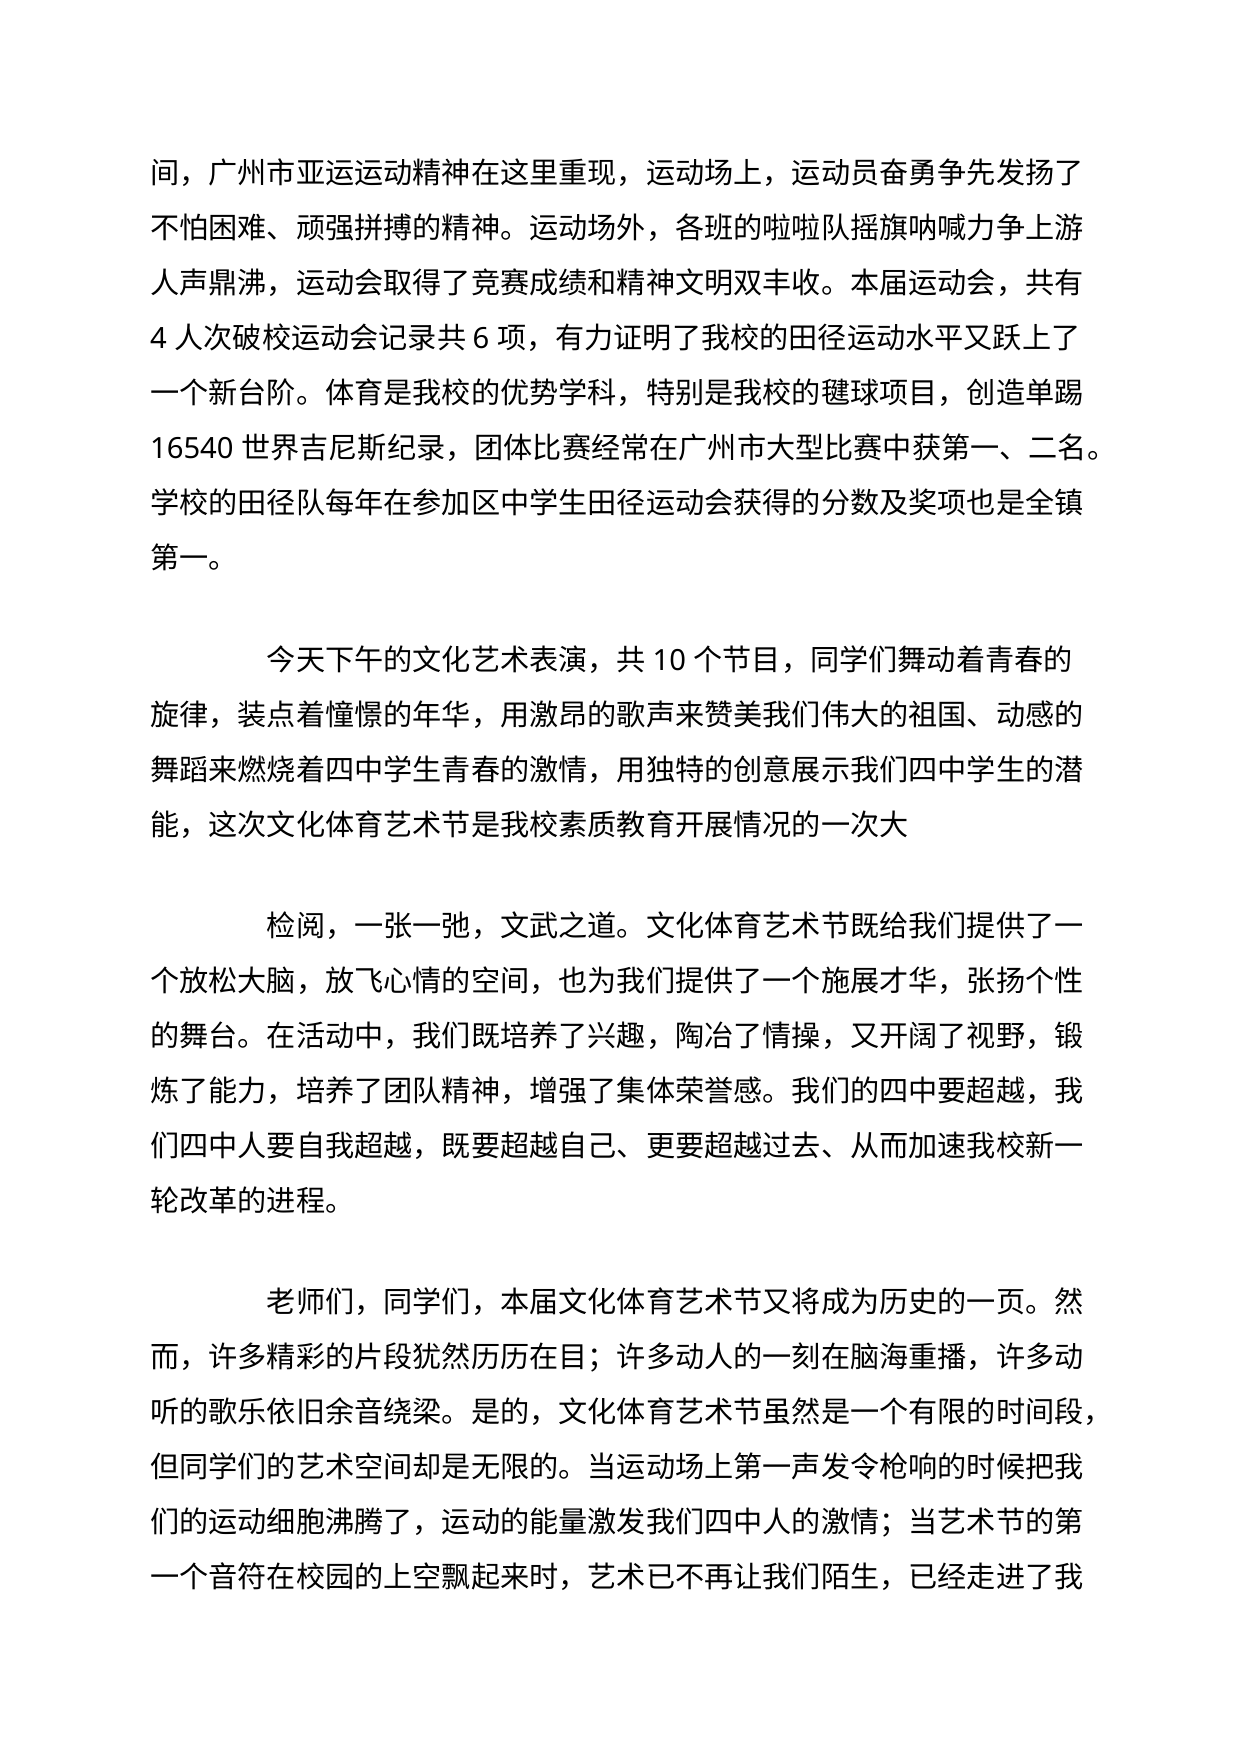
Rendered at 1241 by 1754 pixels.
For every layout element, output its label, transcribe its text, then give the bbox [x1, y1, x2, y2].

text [150, 1279, 1090, 1596]
text 今天下午的文化艺术表演，共 10 个节目，同学们舞动着青春的旋律，装点着憧憬的年华，用激昂的歌声来赞美我们伟大的祖国、动感的舞蹈来燃烧着四中学生青春的激情，用独特的创意展示我们四中学生的潜能，这次文化体育艺术节是我校素质教育开展情况的一次大 [150, 636, 1090, 843]
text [150, 150, 1090, 577]
text 检阅，一张一弛，文武之道。文化体育艺术节既给我们提供了一个放松大脑，放飞心情的空间，也为我们提供了一个施展才华，张扬个性的舞台。在活动中，我们既培养了兴趣，陶冶了情操，又开阔了视野，锻炼了能力，培养了团队精神，增强了集体荣誉感。我们的四中要超越，我们四中人要自我超越，既要超越自己、更要超越过去、从而加速我校新一轮改革的进程。 [150, 903, 1090, 1219]
